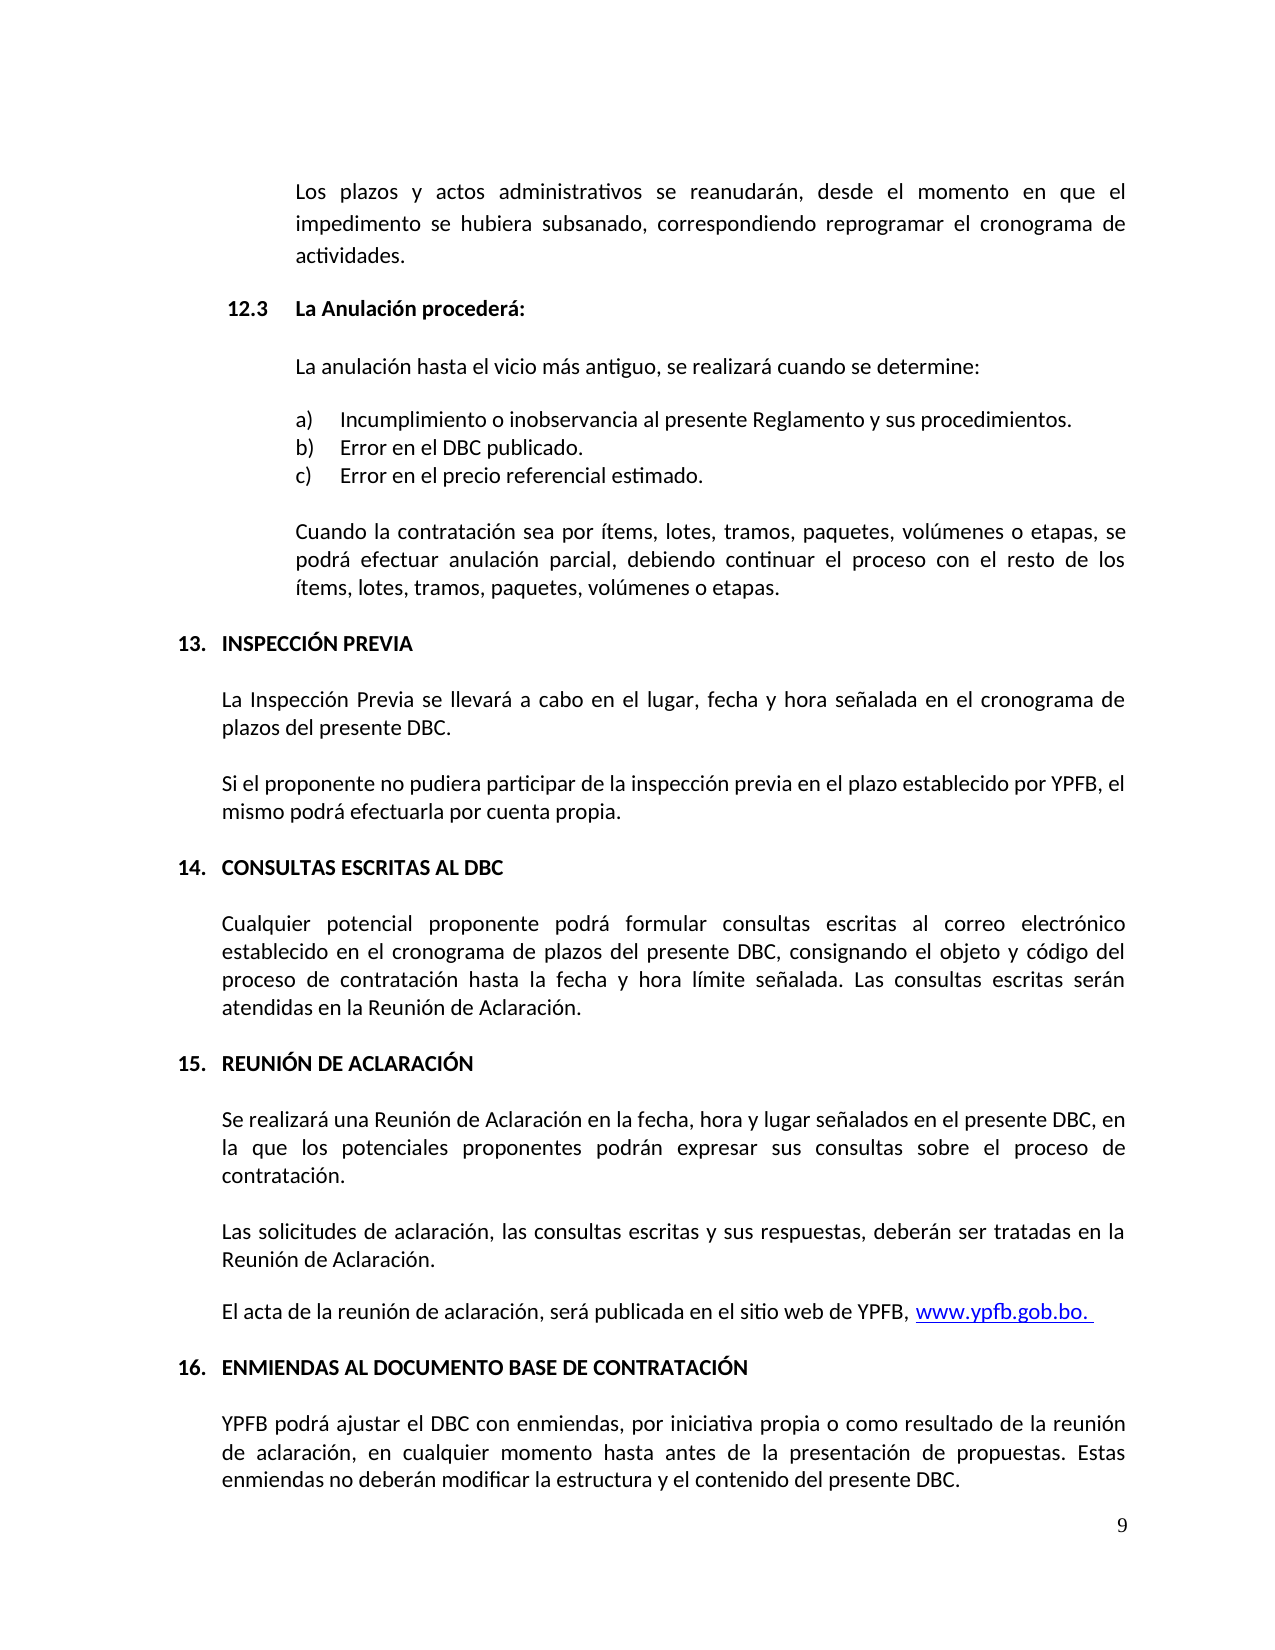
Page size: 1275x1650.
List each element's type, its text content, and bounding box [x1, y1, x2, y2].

text Se realizará una Reunión de Aclaración en la fecha, hora y lugar señalados en el presente DBC, en la que los potenciales proponentes podrán expresar sus consultas sobre el proceso de contratación. [222, 1105, 1127, 1189]
text YPFB podrá ajustar el DBC con enmiendas, por iniciativa propia o como resultado de la reunión de aclaración, en cualquier momento hasta antes de la presentación de propuestas. Estas enmiendas no deberán modificar la estructura y el contenido del presente DBC. [222, 1409, 1127, 1494]
text Cuando la contratación sea por ítems, lotes, tramos, paquetes, volúmenes o etapas, se podrá efectuar anulación parcial, debiendo continuar el proceso con el resto de los ítems, lotes, tramos, paquetes, volúmenes o etapas. [295, 517, 1127, 601]
list Error en el precio referencial estimado. [295, 461, 1127, 489]
text Las solicitudes de aclaración, las consultas escritas y sus respuestas, deberán ser tratadas en la Reunión de Aclaración. [222, 1217, 1127, 1273]
text Si el proponente no pudiera participar de la inspección previa en el plazo establecido por YPFB, el mismo podrá efectuarla por cuenta propia. [222, 769, 1127, 825]
list INSPECCIÓN PREVIA [177, 629, 1127, 657]
list CONSULTAS ESCRITAS AL DBC [177, 853, 1127, 881]
list REUNIÓN DE ACLARACIÓN [177, 1049, 1127, 1077]
text Cualquier potencial proponente podrá formular consultas escritas al correo electrónico establecido en el cronograma de plazos del presente DBC, consignando el objeto y código del proceso de contratación hasta la fecha y hora límite señalada. Las consultas escritas serán atendidas en la Reunión de Aclaración. [222, 909, 1127, 1021]
text La anulación hasta el vicio más antiguo, se realizará cuando se determine: [251, 352, 1127, 380]
text Los plazos y actos administrativos se reanudarán, desde el momento en que el impedimento se hubiera subsanado, correspondiendo reprogramar el cronograma de actividades. [295, 177, 1127, 269]
text La Inspección Previa se llevará a cabo en el lugar, fecha y hora señalada en el cronograma de plazos del presente DBC. [222, 685, 1127, 741]
list ENMIENDAS AL DOCUMENTO BASE DE CONTRATACIÓN [177, 1353, 1127, 1382]
list La Anulación procederá: [227, 294, 1127, 323]
list Error en el DBC publicado. [295, 433, 1127, 461]
text El acta de la reunión de aclaración, será publicada en el sitio web de YPFB, www.ypfb.gob.bo. [222, 1297, 1127, 1326]
list Incumplimiento o inobservancia al presente Reglamento y sus procedimientos. [295, 405, 1127, 433]
